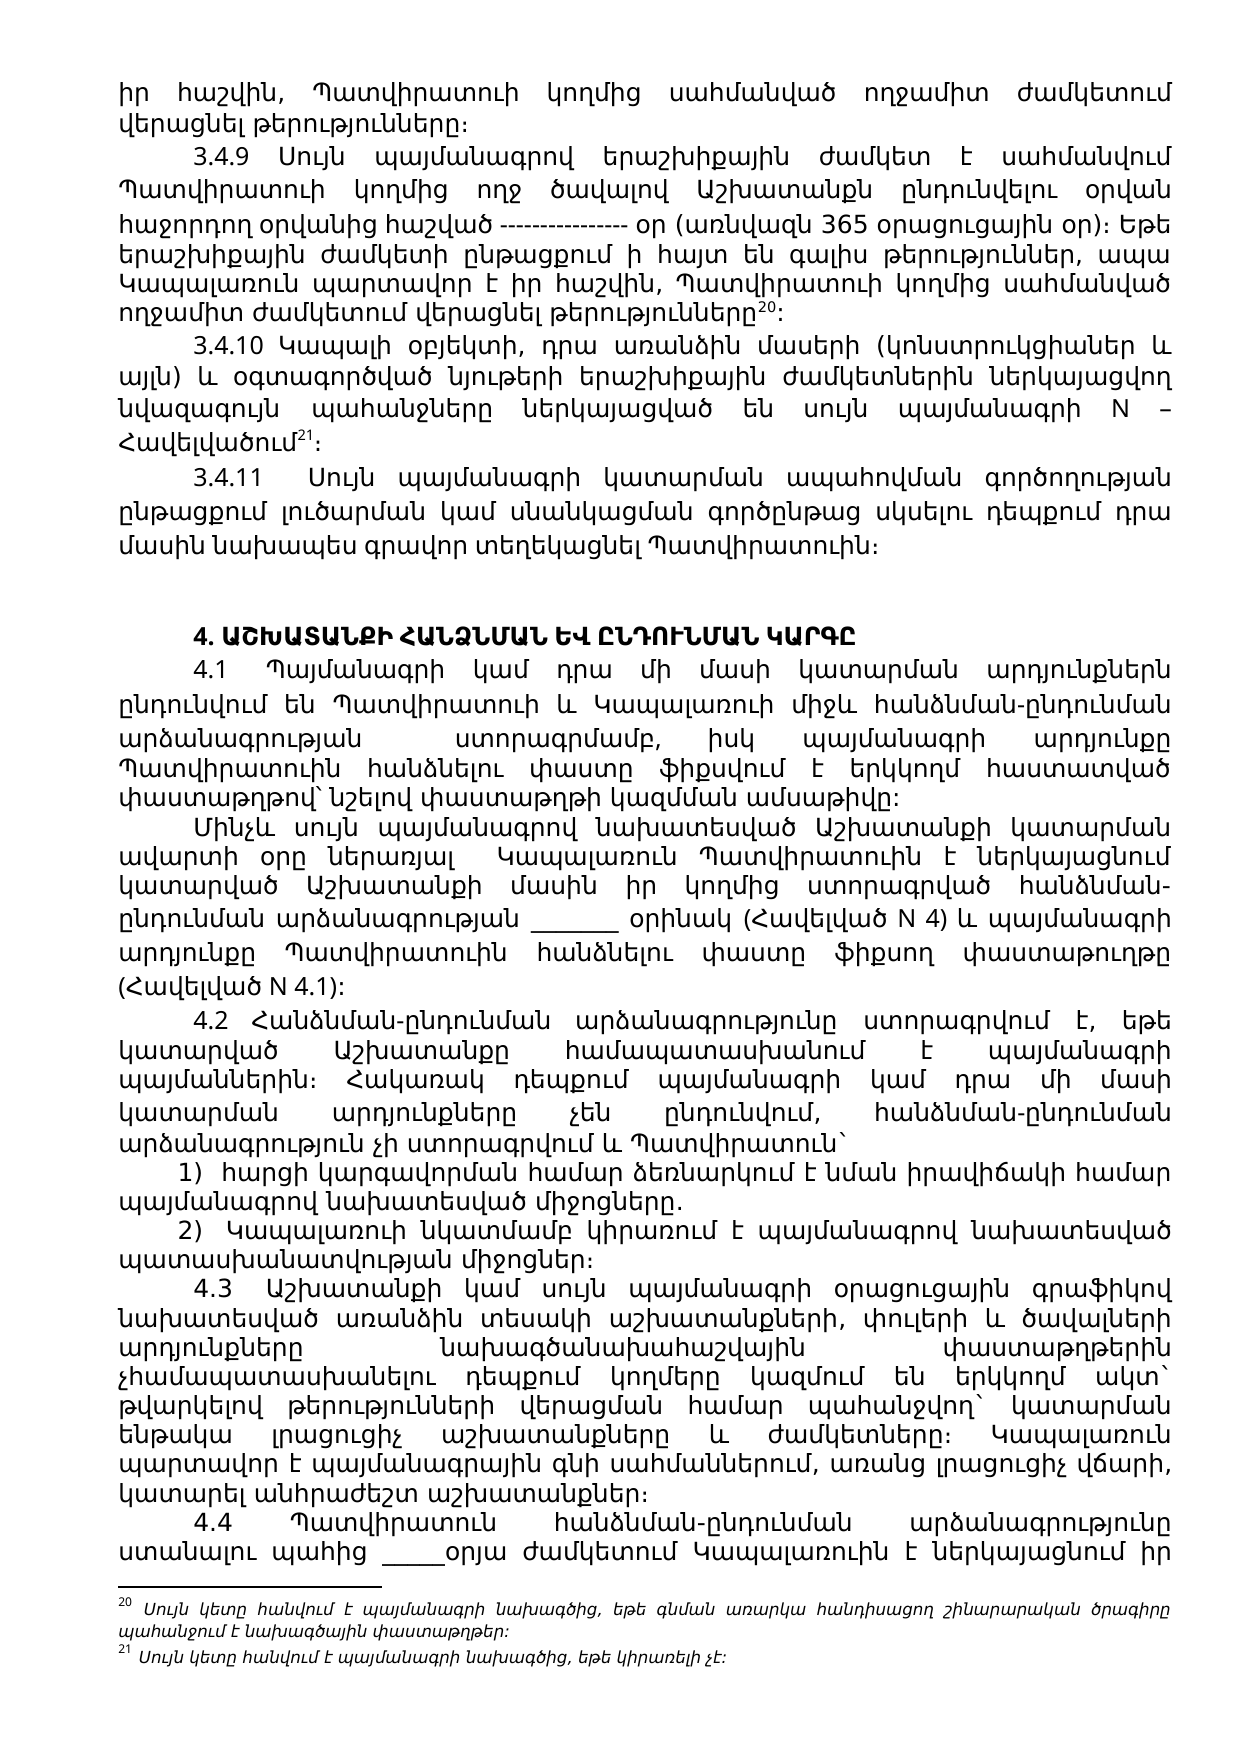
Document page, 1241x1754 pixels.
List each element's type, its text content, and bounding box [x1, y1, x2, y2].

text 4.2 Հանձնման-ընդունման արձանագրությունը ստորագրվում է, եթե կատարված Աշխատանքը համապատասխանում է պայմանագրի պայմաններին։ Հակառակ դեպքում պայմանագրի կամ դրա մի մասի կատարման արդյունքները չեն ընդունվում, հանձնման-ընդունման արձանագրություն չի ստորագրվում և Պատվիրատուն` [118, 1002, 1172, 1158]
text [118, 75, 1172, 138]
list Կապալառուի նկատմամբ կիրառում է պայմանագրով նախատեսված պատասխանատվության միջոցներ։ [118, 1216, 1172, 1275]
text 3.4.11 Սույն պայմանագրի կատարման ապահովման գործողության ընթացքում լուծարման կամ սնանկացման գործընթաց սկսելու դեպքում դրա մասին նախապես գրավոր տեղեկացնել Պատվիրատուին։ [118, 459, 1172, 561]
text 4. ԱՇԽԱՏԱՆՔԻ ՀԱՆՁՆՄԱՆ ԵՎ ԸՆԴՈՒՆՄԱՆ ԿԱՐԳԸ [118, 618, 1172, 652]
text 4.3 Աշխատանքի կամ սույն պայմանագրի օրացուցային գրաֆիկով նախատեսված առանձին տեսակի աշխատանքների, փուլերի և ծավալների արդյունքները նախագծանախահաշվային փաստաթղթերին չհամապատասխանելու դեպքում կողմերը կազմում են երկկողմ ակտ` թվարկելով թերությունների վերացման համար պահանջվող` կատարման ենթակա լրացուցիչ աշխատանքները և ժամկետները։ Կապալառուն պարտավոր է պայմանագրային գնի սահմաններում, առանց լրացուցիչ վճարի, կատարել անհրաժեշտ աշխատանքներ։ [118, 1275, 1172, 1508]
text 4.1 Պայմանագրի կամ դրա մի մասի կատարման արդյունքներն ընդունվում են Պատվիրատուի և Կապալառուի միջև հանձնման-ընդունման արձանագրության ստորագրմամբ, իսկ պայմանագրի արդյունքը Պատվիրատուին հանձնելու փաստը ֆիքսվում է երկկողմ հաստատված փաստաթղթով՝ նշելով փաստաթղթի կազմման ամսաթիվը: [118, 652, 1172, 813]
list հարցի կարգավորման համար ձեռնարկում է նման իրավիճակի համար պայմանագրով նախատեսված միջոցները. [118, 1158, 1172, 1216]
text Մինչև սույն պայմանագրով նախատեսված Աշխատանքի կատարման ավարտի օրը ներառյալ Կապալառուն Պատվիրատուին է ներկայացնում կատարված Աշխատանքի մասին իր կողմից ստորագրված հանձնման-ընդունման արձանագրության _______ օրինակ (Հավելված N 4) և պայմանագրի արդյունքը Պատվիրատուին հանձնելու փաստը ֆիքսող փաստաթուղթը (Հավելված N 4.1): [118, 813, 1172, 1002]
text 3.4.10 Կապալի օբյեկտի, դրա առանձին մասերի (կոնստրուկցիաներ և այլն) և օգտագործված նյութերի երաշխիքային ժամկետներին ներկայացվող նվազագույն պահանջները ներկայացված են սույն պայմանագրի N – Հավելվածում։ [118, 328, 1172, 459]
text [118, 1508, 1172, 1566]
text 3.4.9 Սույն պայմանագրով երաշխիքային ժամկետ է սահմանվում Պատվիրատուի կողմից ողջ ծավալով Աշխատանքն ընդունվելու օրվան հաջորդող օրվանից հաշված ---------------- օր (առնվազն 365 օրացուցային օր)։ Եթե երաշխիքային ժամկետի ընթացքում ի հայտ են գալիս թերություններ, ապա Կապալառուն պարտավոր է իր հաշվին, Պատվիրատուի կողմից սահմանված ողջամիտ ժամկետում վերացնել թերությունները: [118, 138, 1172, 328]
